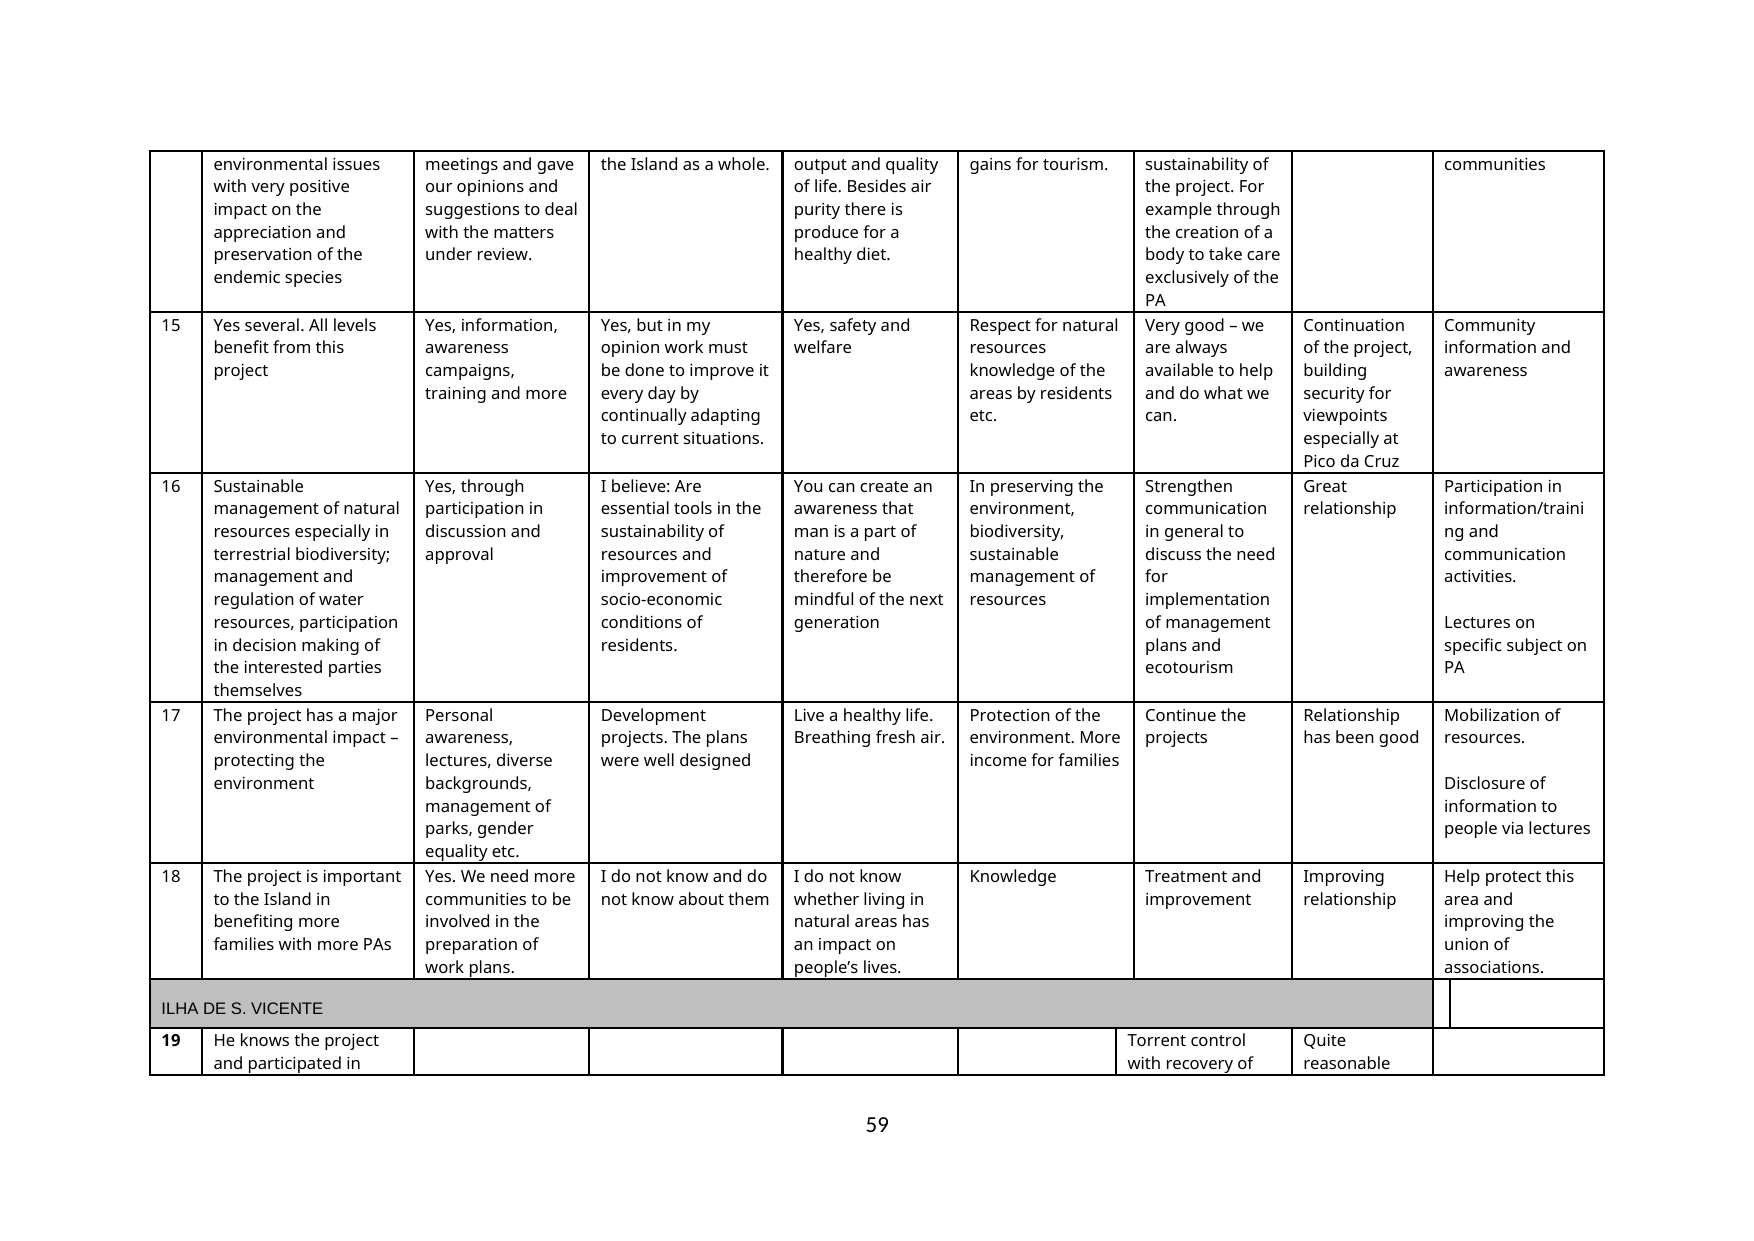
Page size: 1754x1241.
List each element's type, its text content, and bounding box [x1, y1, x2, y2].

table_cell 19 [151, 1029, 201, 1074]
table_cell Live a healthy life. Breathing fresh air. [784, 703, 957, 862]
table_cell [1434, 152, 1603, 311]
table_cell Very good – we are always available to help and do what we can. [1135, 313, 1291, 472]
table_cell Help protect this area and improving the union of associations. [1434, 864, 1603, 978]
table_cell 16 [151, 474, 201, 701]
table_cell Knowledge [959, 864, 1133, 978]
table_cell In preserving the environment, biodiversity, sustainable management of resources [959, 474, 1133, 701]
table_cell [1135, 152, 1291, 311]
table_cell The project has a major environmental impact – protecting the environment [203, 703, 413, 862]
table_cell Yes, through participation in discussion and approval [415, 474, 588, 701]
table_cell [959, 1029, 1115, 1074]
table_cell Yes, safety and welfare [784, 313, 957, 472]
table_cell [590, 1029, 781, 1074]
table_cell Participation in information/training and communication activities. Lectures on specific subject on PA [1434, 474, 1603, 701]
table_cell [415, 152, 588, 311]
table_cell Improving relationship [1293, 864, 1432, 978]
table_cell Respect for natural resources knowledge of the areas by residents etc. [959, 313, 1133, 472]
table_cell Mobilization of resources. Disclosure of information to people via lectures [1434, 703, 1603, 862]
table_cell Yes several. All levels benefit from this project [203, 313, 413, 472]
table_cell 15 [151, 313, 201, 472]
table_cell Strengthen communication in general to discuss the need for implementation of management plans and ecotourism [1135, 474, 1291, 701]
table_cell [415, 1029, 588, 1074]
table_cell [959, 152, 1133, 311]
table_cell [1293, 152, 1432, 311]
table_cell Development projects. The plans were well designed [590, 703, 781, 862]
table_cell I do not know and do not know about them [590, 864, 781, 978]
table_cell Yes, information, awareness campaigns, training and more [415, 313, 588, 472]
table_cell Continuation of the project, building security for viewpoints especially at Pico da Cruz [1293, 313, 1432, 472]
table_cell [203, 1029, 413, 1074]
table_cell I do not know whether living in natural areas has an impact on people’s lives. [784, 864, 957, 978]
table_cell Yes, but in my opinion work must be done to improve it every day by continually adapting to current situations. [590, 313, 781, 472]
table_cell Sustainable management of natural resources especially in terrestrial biodiversity; management and regulation of water resources, participation in decision making of the interested parties themselves [203, 474, 413, 701]
table_cell 14 [151, 152, 201, 311]
table_cell I believe: Are essential tools in the sustainability of resources and improvement of socio-economic conditions of residents. [590, 474, 781, 701]
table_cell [1117, 1029, 1291, 1074]
table_cell Continue the projects [1135, 703, 1291, 862]
table_cell The project is important to the Island in benefiting more families with more PAs [203, 864, 413, 978]
table_cell [1434, 1029, 1603, 1074]
table_cell Great relationship [1293, 474, 1432, 701]
table_cell 18 [151, 864, 201, 978]
table_cell ILHA DE S. VICENTE [151, 980, 1432, 1027]
table_cell 17 [151, 703, 201, 862]
table_cell Community information and awareness [1434, 313, 1603, 472]
table_cell Yes. We need more communities to be involved in the preparation of work plans. [415, 864, 588, 978]
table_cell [784, 152, 957, 311]
table_cell [784, 1029, 957, 1074]
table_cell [1293, 1029, 1432, 1074]
table_cell Relationship has been good [1293, 703, 1432, 862]
table_cell You can create an awareness that man is a part of nature and therefore be mindful of the next generation [784, 474, 957, 701]
table_cell Personal awareness, lectures, diverse backgrounds, management of parks, gender equality etc. [415, 703, 588, 862]
table_cell Treatment and improvement [1135, 864, 1291, 978]
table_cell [203, 152, 413, 311]
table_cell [590, 152, 781, 311]
table_cell Protection of the environment. More income for families [959, 703, 1133, 862]
